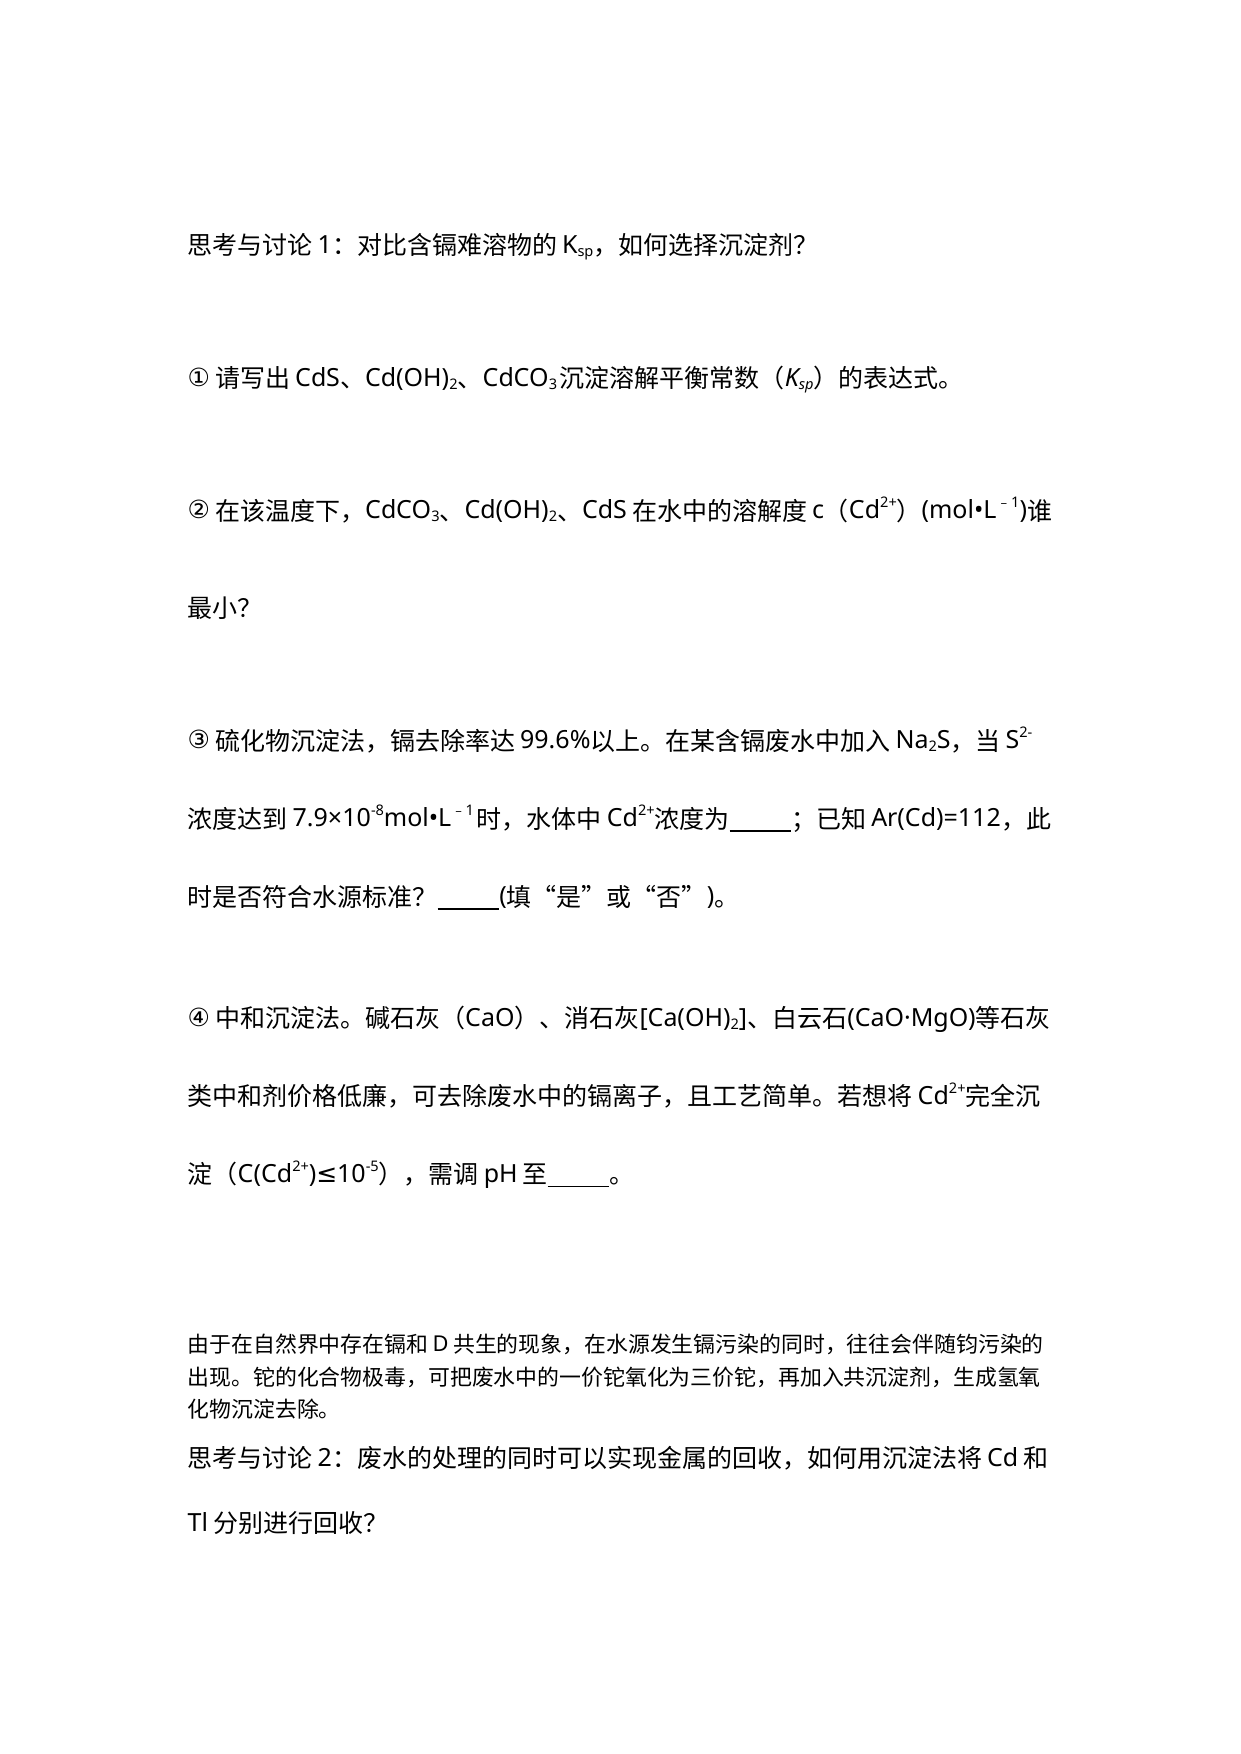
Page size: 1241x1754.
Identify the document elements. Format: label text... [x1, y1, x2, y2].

text ④中和沉淀法。碱石灰（CaO）、消石灰[Ca(OH)2]、白云石(CaO·MgO)等石灰类中和剂价格低廉，可去除废水中的镉离子，且工艺简单。若想将Cd2+完全沉淀（C(Cd2+)≤10-5），需调pH至 。 [187, 984, 1053, 1205]
text ①请写出CdS、Cd(OH)2、CdCO3沉淀溶解平衡常数（Ksp）的表达式。 [187, 344, 1053, 409]
list 思考与讨论2：废水的处理的同时可以实现金属的回收，如何用沉淀法将Cd和Tl分别进行回收？ [187, 1424, 1053, 1554]
text 由于在自然界中存在镉和D共生的现象，在水源发生镉污染的同时，往往会伴随钧污染的出现。铊的化合物极毒，可把废水中的一价铊氧化为三价铊，再加入共沉淀剂，生成氢氧化物沉淀去除。 [187, 1327, 1053, 1424]
text ③硫化物沉淀法，镉去除率达99.6%以上。在某含镉废水中加入Na2S，当S2-浓度达到7.9×10-8mol•L﹣1时，水体中Cd2+浓度为 ；已知Ar(Cd)=112，此时是否符合水源标准？ (填“是”或“否”)。 [187, 707, 1053, 928]
text 思考与讨论1：对比含镉难溶物的Ksp，如何选择沉淀剂？ [187, 211, 1053, 276]
text ②在该温度下，CdCO3、Cd(OH)2、CdS在水中的溶解度c（Cd2+）(mol•L﹣1)谁最小？ [187, 477, 1053, 639]
